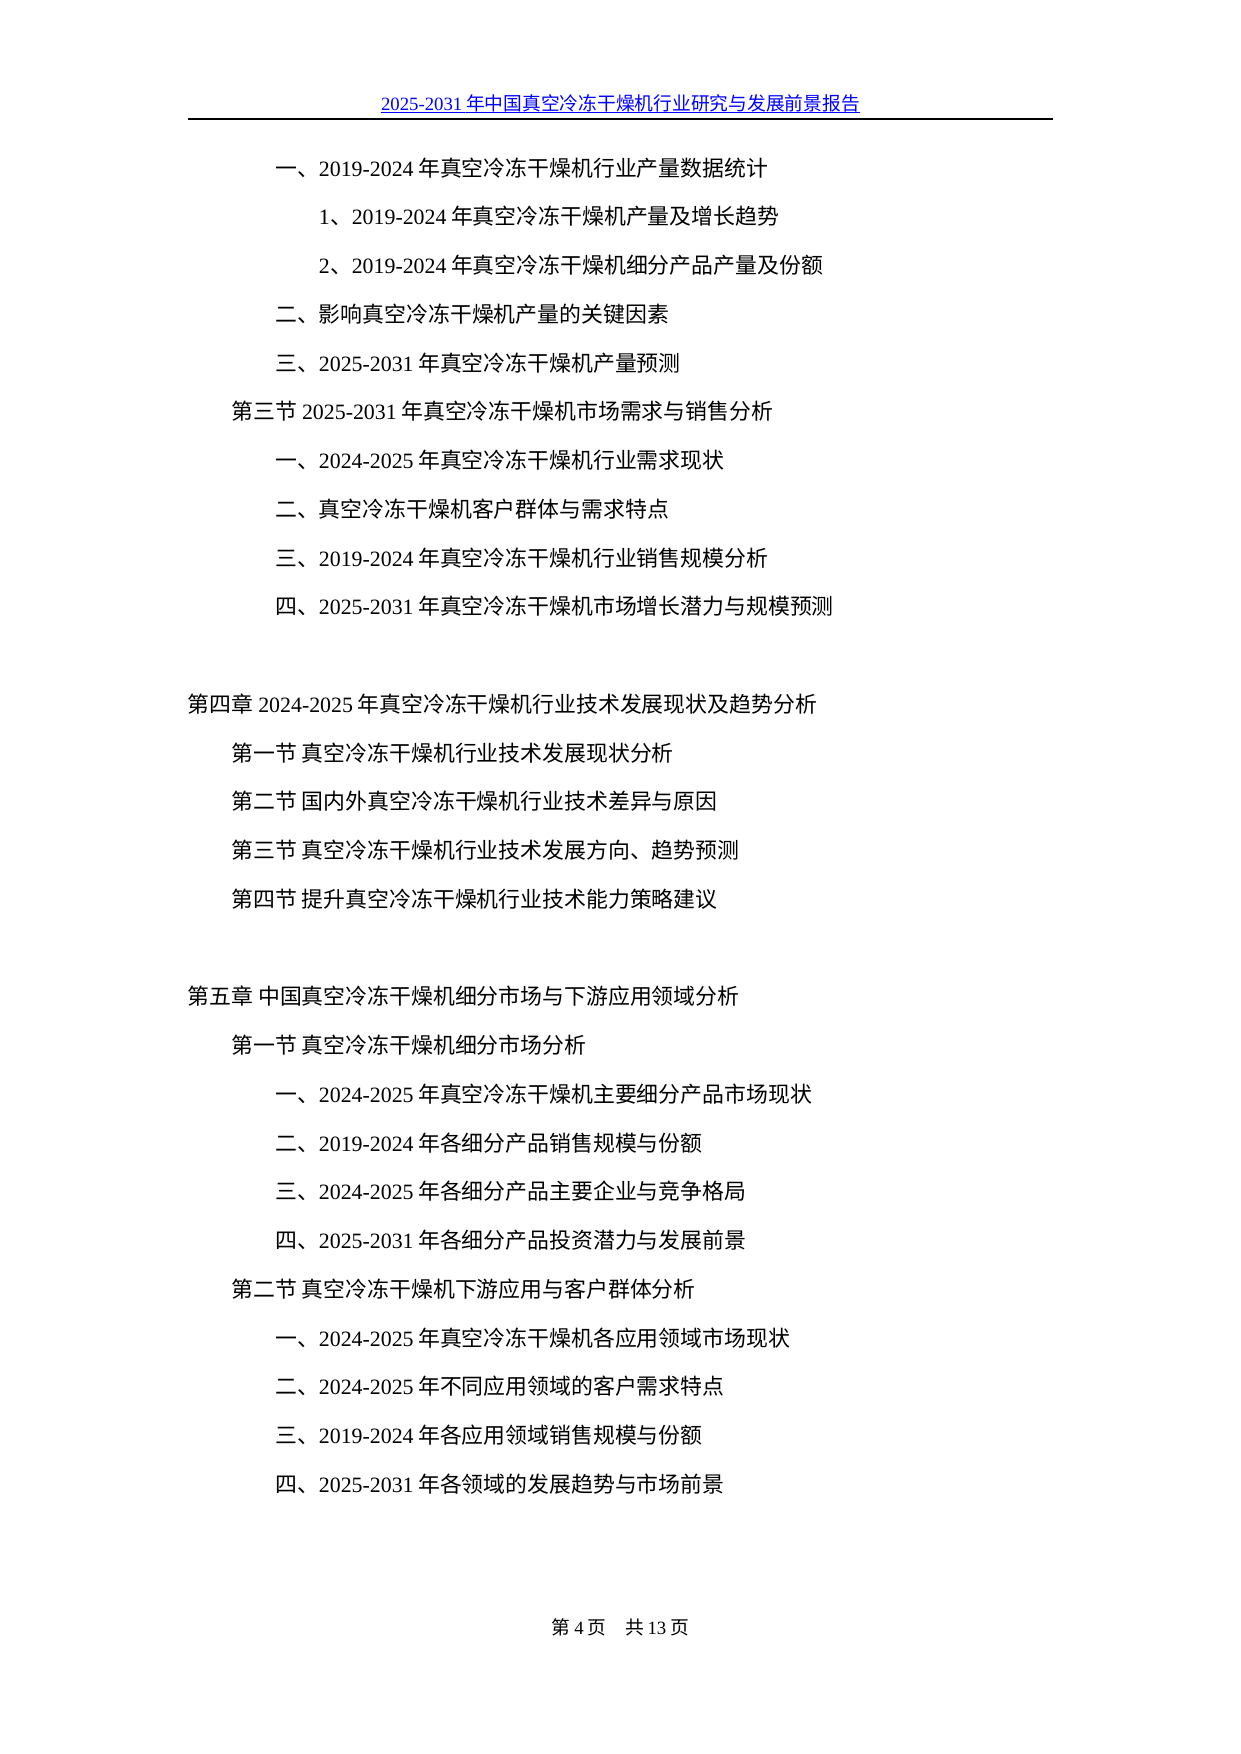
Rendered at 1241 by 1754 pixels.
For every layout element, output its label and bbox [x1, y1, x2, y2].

text [187, 150, 1053, 1499]
